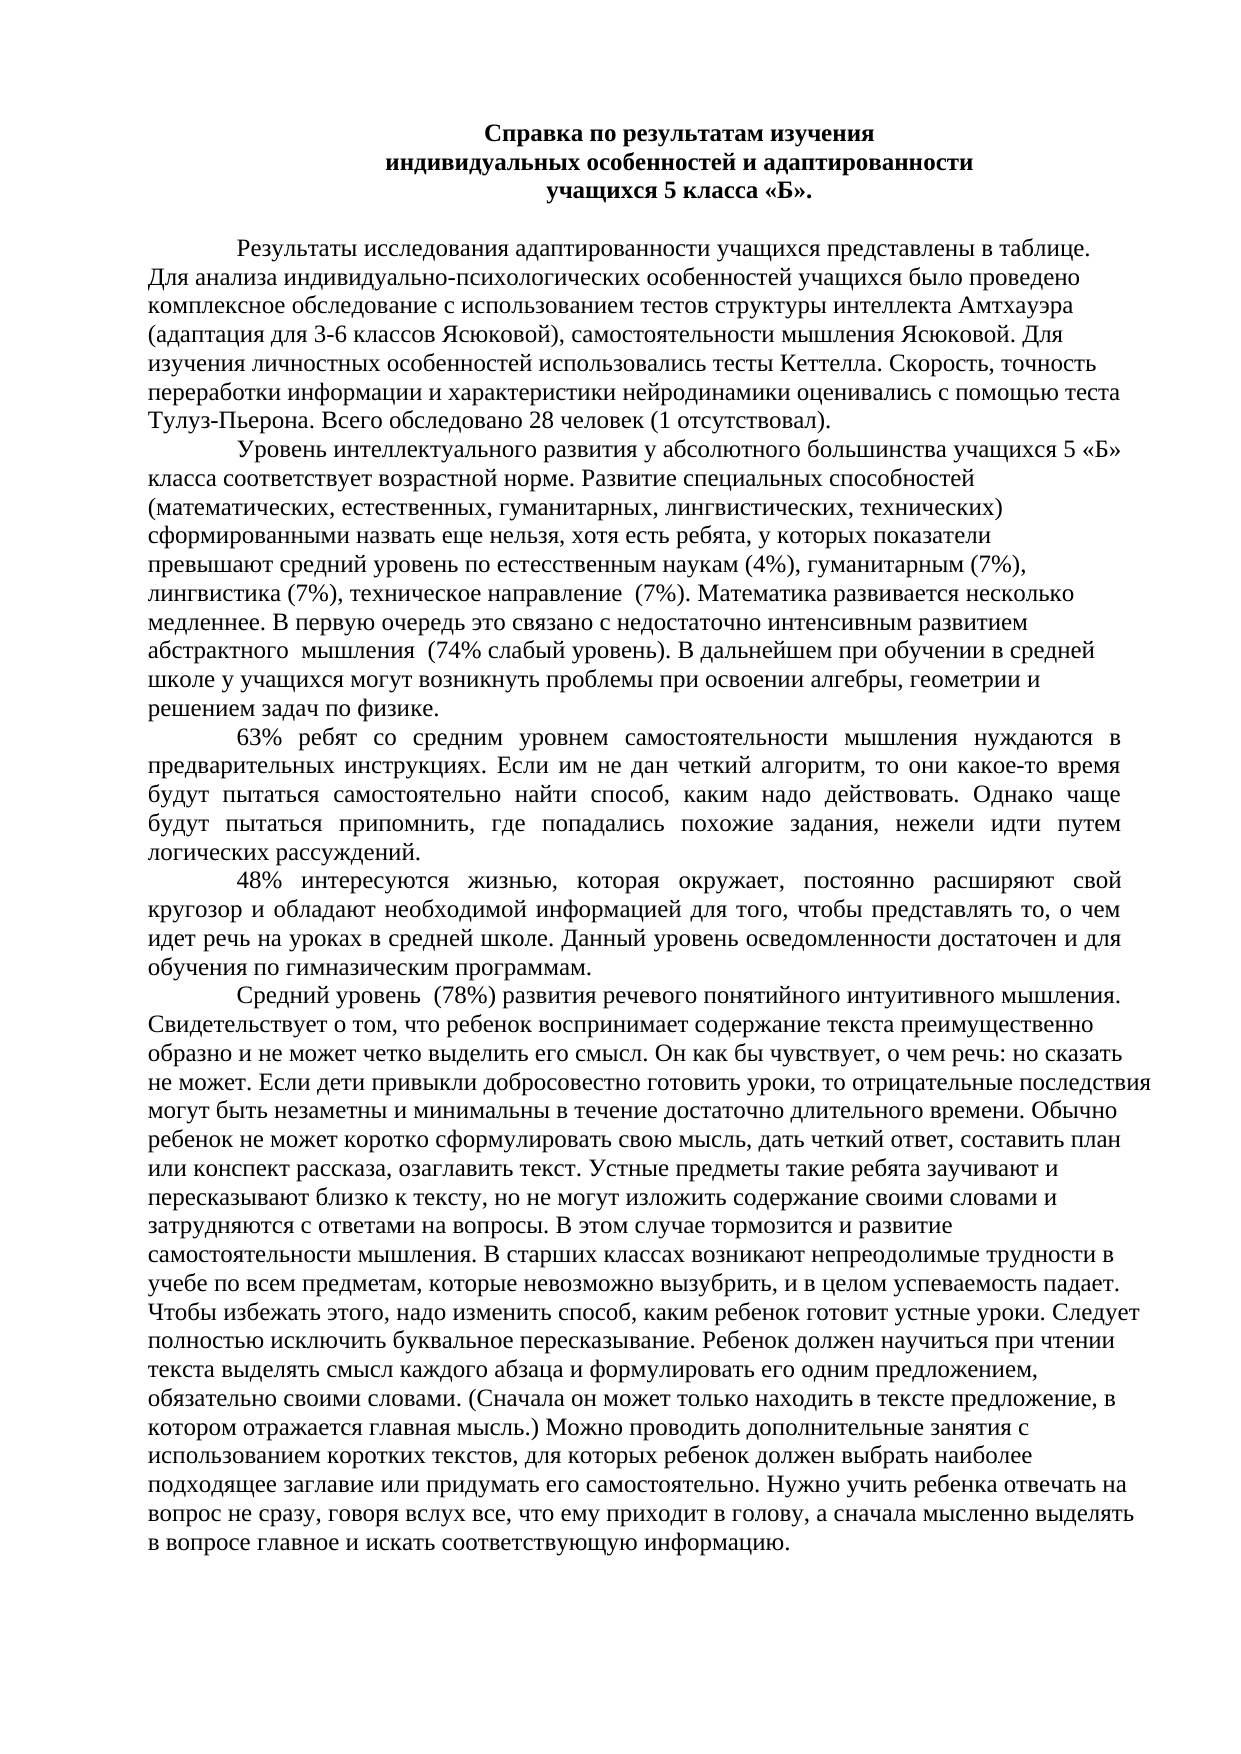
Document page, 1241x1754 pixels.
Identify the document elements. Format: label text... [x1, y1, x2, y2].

text учащихся 5 класса «Б». [148, 176, 1122, 204]
text Справка по результатам изучения [148, 118, 1122, 147]
text Результаты исследования адаптированности учащихся представлены в таблице. Для анализа индивидуально-психологических особенностей учащихся было проведено комплексное обследование с использованием тестов структуры интеллекта Амтхауэра (адаптация для 3-6 классов Ясюковой), самостоятельности мышления Ясюковой. Для изучения личностных особенностей использовались тесты Кеттелла. Скорость, точность переработки информации и характеристики нейродинамики оценивались с помощью теста Тулуз-Пьерона. Всего обследовано 28 человек (1 отсутствовал). [148, 233, 1122, 434]
text Уровень интеллектуального развития у абсолютного большинства учащихся 5 «Б» класса соответствует возрастной норме. Развитие специальных способностей (математических, естественных, гуманитарных, лингвистических, технических) сформированными назвать еще нельзя, хотя есть ребята, у которых показатели превышают средний уровень по естесственным наукам (4%), гуманитарным (7%), лингвистика (7%), техническое направление (7%). Математика развивается несколько медленнее. В первую очередь это связано с недостаточно интенсивным развитием абстрактного мышления (74% слабый уровень). В дальнейшем при обучении в средней школе у учащихся могут возникнуть проблемы при освоении алгебры, геометрии и решением задач по физике. [148, 434, 1122, 722]
text Средний уровень (78%) развития речевого понятийного интуитивного мышления. Свидетельствует о том, что ребенок воспринимает содержание текста преимущественно образно и не может четко выделить его смысл. Он как бы чувствует, о чем речь: но сказать не может. Если дети привыкли добросовестно готовить уроки, то отрицательные последствия могут быть незаметны и минимальны в течение достаточно длительного времени. Обычно ребенок не может коротко сформулировать свою мысль, дать четкий ответ, составить план или конспект рассказа, озаглавить текст. Устные предметы такие ребята заучивают и пересказывают близко к тексту, но не могут изложить содержание своими словами и затрудняются с ответами на вопросы. В этом случае тормозится и развитие самостоятельности мышления. В старших классах возникают непреодолимые трудности в учебе по всем предметам, которые невозможно вызубрить, и в целом успеваемость падает. Чтобы избежать этого, надо изменить способ, каким ребенок готовит устные уроки. Следует полностью исключить буквальное пересказывание. Ребенок должен научиться при чтении текста выделять смысл каждого абзаца и формулировать его одним предложением, обязательно своими словами. (Сначала он может только находить в тексте предложение, в котором отражается главная мысль.) Можно проводить дополнительные занятия с использованием коротких текстов, для которых ребенок должен выбрать наиболее подходящее заглавие или придумать его самостоятельно. Нужно учить ребенка отвечать на вопрос не сразу, говоря вслух все, что ему приходит в голову, а сначала мысленно выделять в вопросе главное и искать соответствующую информацию. [148, 981, 1152, 1556]
text 48% интересуются жизнью, которая окружает, постоянно расширяют свой кругозор и обладают необходимой информацией для того, чтобы представлять то, о чем идет речь на уроках в средней школе. Данный уровень осведомленности достаточен и для обучения по гимназическим программам. [148, 866, 1122, 981]
text индивидуальных особенностей и адаптированности [148, 147, 1122, 176]
text 63% ребят со средним уровнем самостоятельности мышления нуждаются в предварительных инструкциях. Если им не дан четкий алгоритм, то они какое-то время будут пытаться самостоятельно найти способ, каким надо действовать. Однако чаще будут пытаться припомнить, где попадались похожие задания, нежели идти путем логических рассуждений. [148, 722, 1122, 866]
